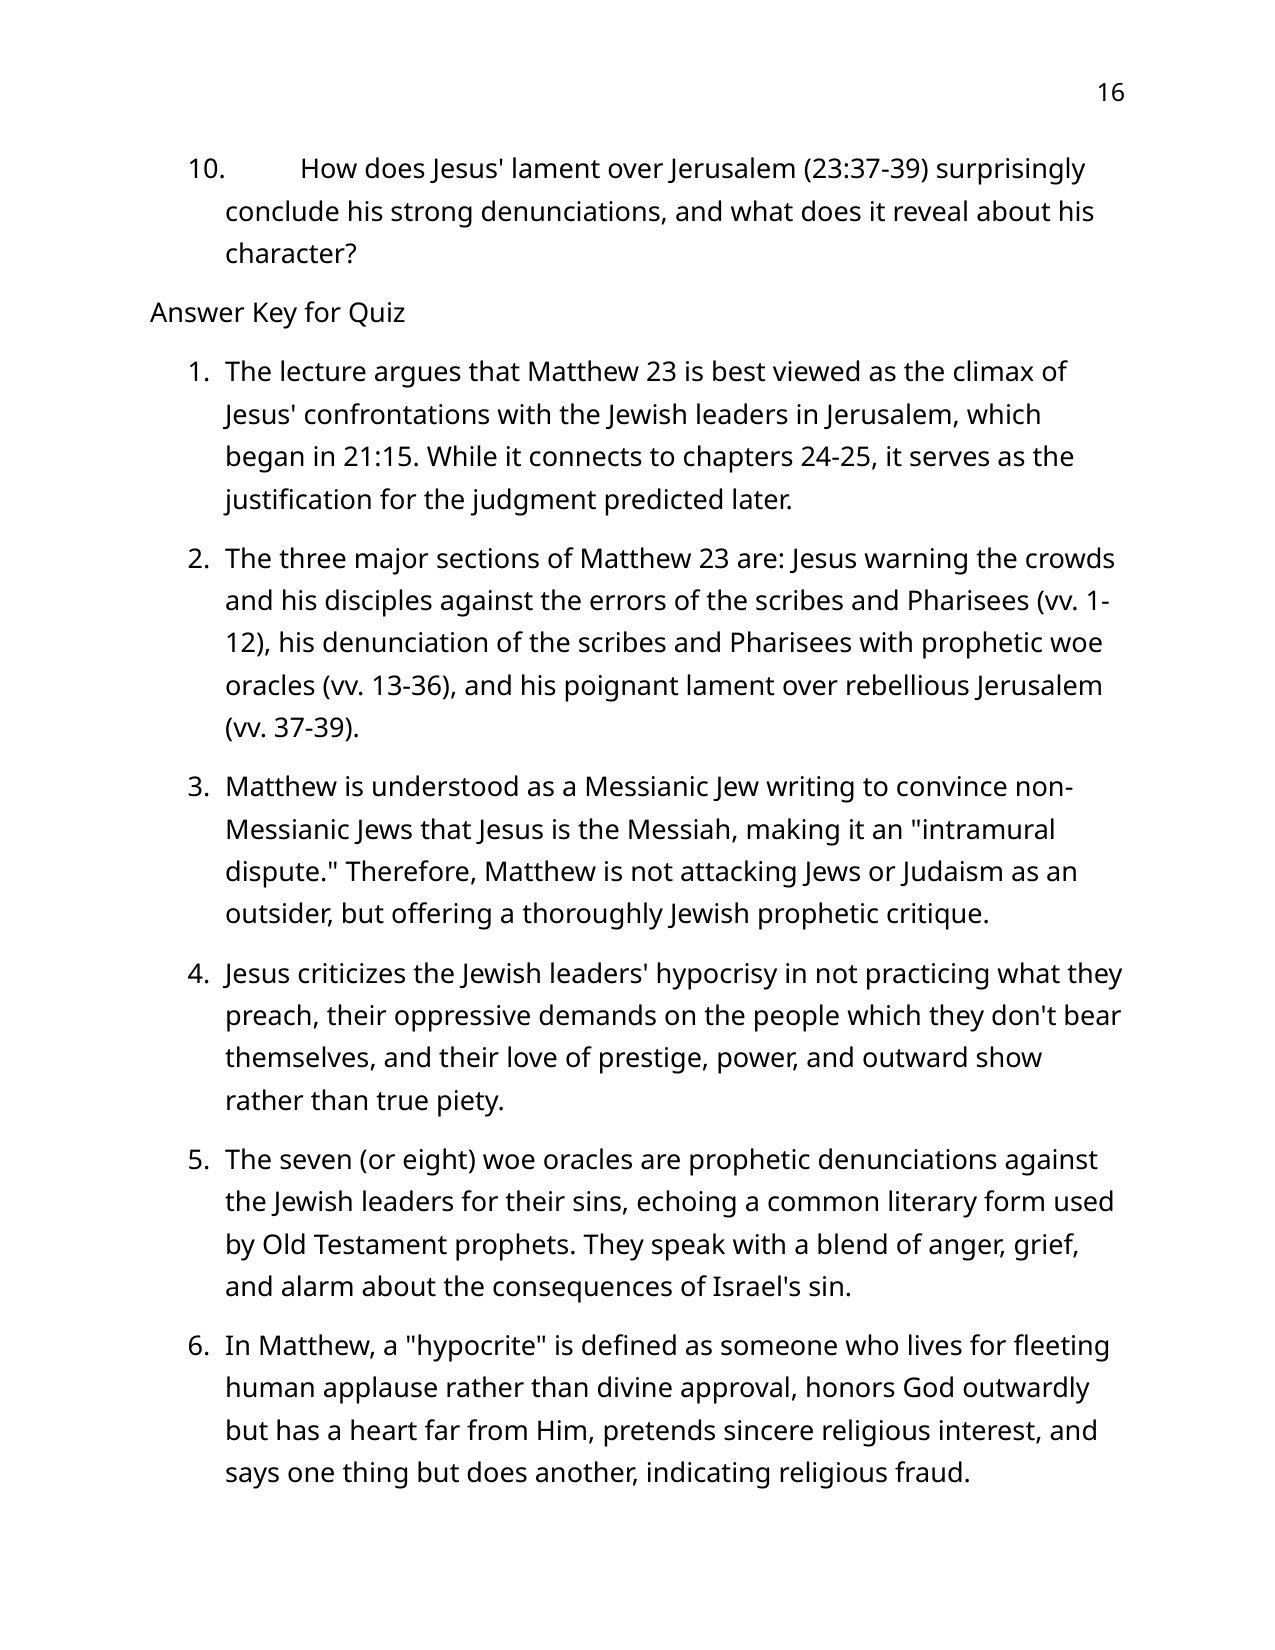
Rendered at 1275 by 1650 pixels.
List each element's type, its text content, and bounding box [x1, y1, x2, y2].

list The three major sections of Matthew 23 are: Jesus warning the crowds and his disciples against the errors of the scribes and Pharisees (vv. 1-12), his denunciation of the scribes and Pharisees with prophetic woe oracles (vv. 13-36), and his poignant lament over rebellious Jerusalem (vv. 37-39). [187, 539, 1125, 746]
list The seven (or eight) woe oracles are prophetic denunciations against the Jewish leaders for their sins, echoing a common literary form used by Old Testament prophets. They speak with a blend of anger, grief, and alarm about the consequences of Israel's sin. [187, 1140, 1125, 1304]
list Matthew is understood as a Messianic Jew writing to convince non-Messianic Jews that Jesus is the Messiah, making it an "intramural dispute." Therefore, Matthew is not attacking Jews or Judaism as an outsider, but offering a thoroughly Jewish prophetic critique. [187, 768, 1125, 932]
list In Matthew, a "hypocrite" is defined as someone who lives for fleeting human applause rather than divine approval, honors God outwardly but has a heart far from Him, pretends sincere religious interest, and says one thing but does another, indicating religious fraud. [187, 1327, 1125, 1491]
text Answer Key for Quiz [150, 294, 1125, 331]
list How does Jesus' lament over Jerusalem (23:37-39) surprisingly conclude his strong denunciations, and what does it reveal about his character? [187, 150, 1125, 272]
list Jesus criticizes the Jewish leaders' hypocrisy in not practicing what they preach, their oppressive demands on the people which they don't bear themselves, and their love of prestige, power, and outward show rather than true piety. [187, 954, 1125, 1118]
list The lecture argues that Matthew 23 is best viewed as the climax of Jesus' confrontations with the Jewish leaders in Jerusalem, which began in 21:15. While it connects to chapters 24-25, it serves as the justification for the judgment predicted later. [187, 353, 1125, 517]
